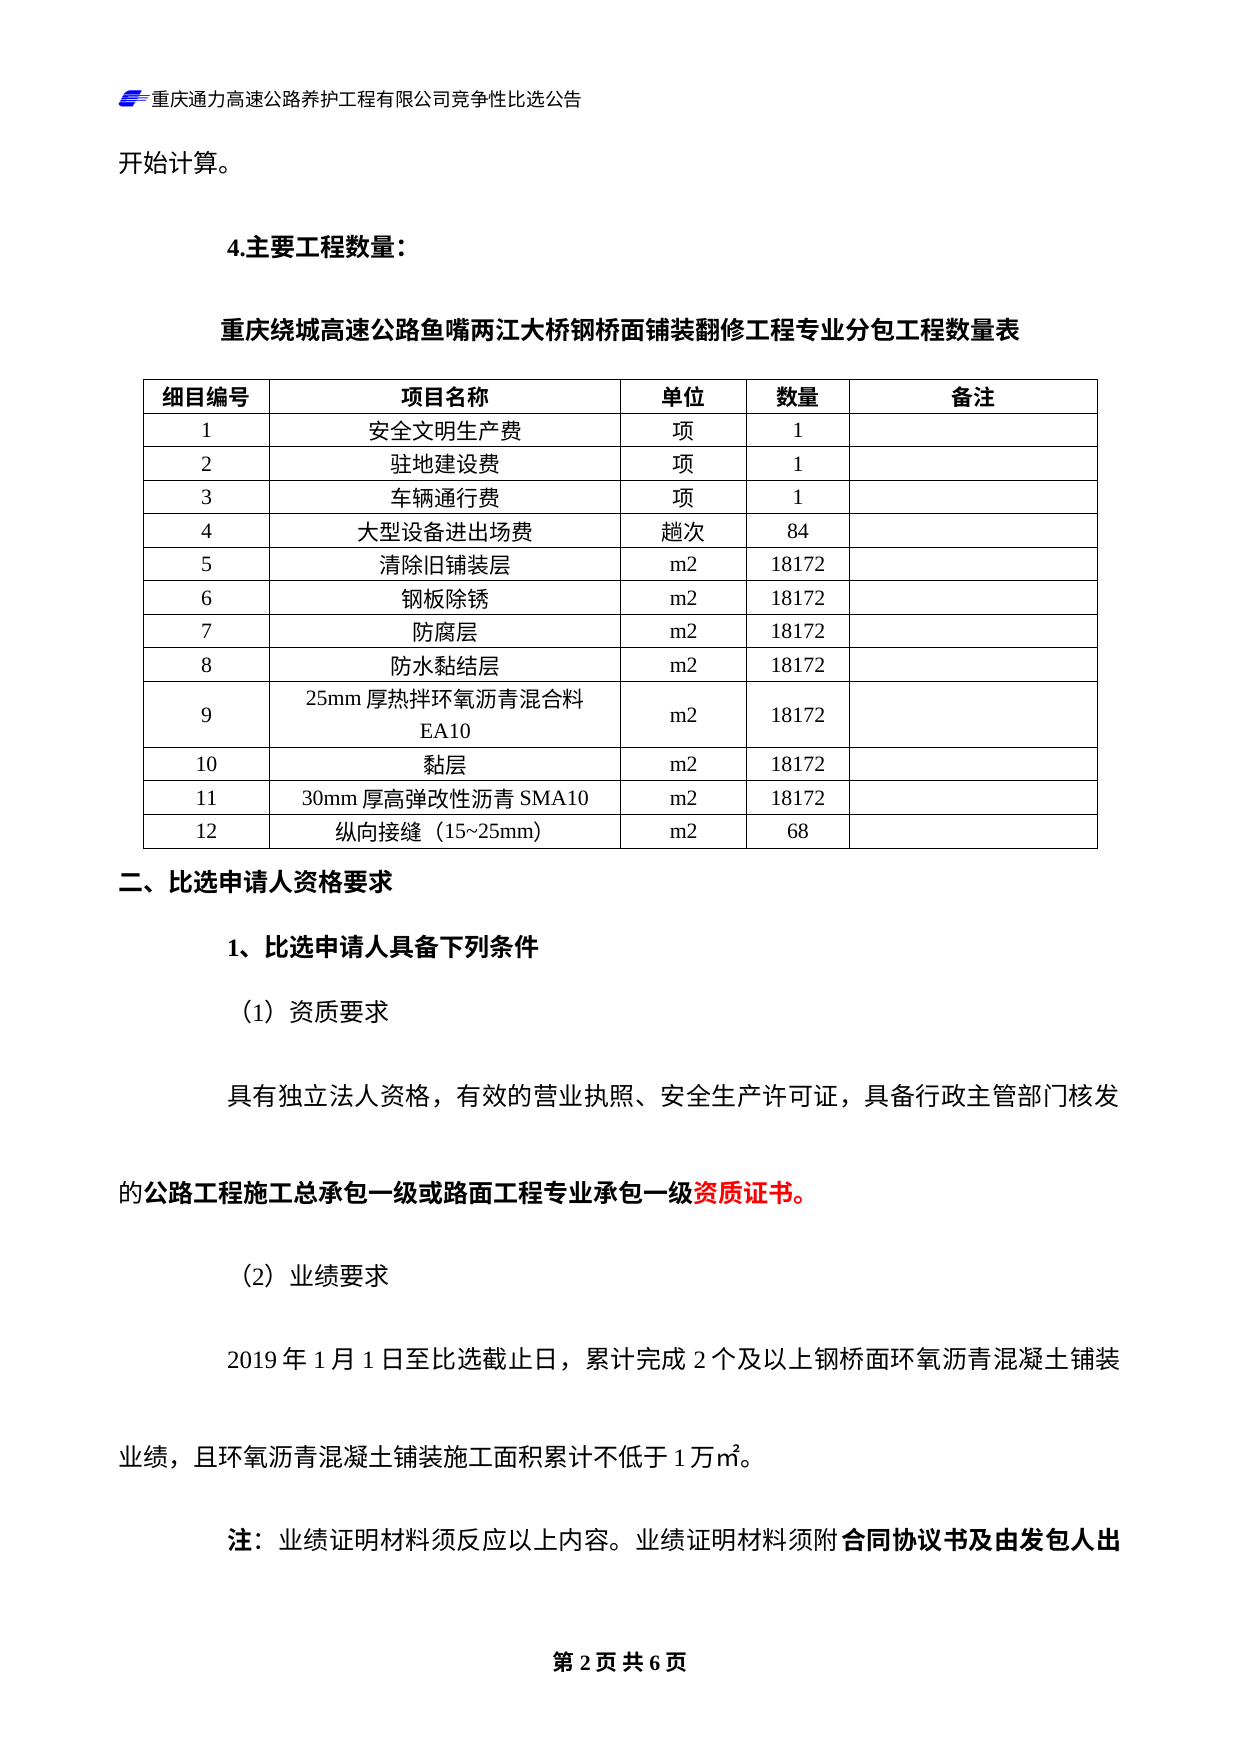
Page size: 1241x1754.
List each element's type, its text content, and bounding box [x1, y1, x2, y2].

table_cell [850, 481, 1097, 513]
table_header 细目编号 [144, 380, 269, 412]
text 4.主要工程数量： [118, 213, 1122, 278]
subtitle 二、比选申请人资格要求 [118, 848, 1122, 913]
table_cell 18172 [747, 748, 849, 780]
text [118, 129, 1122, 194]
table_cell 1 [144, 414, 269, 446]
table_cell 黏层 [270, 748, 620, 780]
table_cell 12 [144, 815, 269, 847]
table_cell m2 [621, 682, 746, 747]
table_cell 项 [621, 414, 746, 446]
table_header 单位 [621, 380, 746, 412]
table_cell [850, 414, 1097, 446]
table_cell 30mm厚高弹改性沥青SMA10 [270, 781, 620, 814]
table_cell 18172 [747, 581, 849, 614]
table_cell 11 [144, 781, 269, 814]
table_cell 18172 [747, 548, 849, 580]
table_cell 18172 [747, 781, 849, 814]
table_cell m2 [621, 581, 746, 614]
text 2019年1月1日至比选截止日，累计完成2个及以上钢桥面环氧沥青混凝土铺装业绩，且环氧沥青混凝土铺装施工面积累计不低于1万㎡。 [118, 1325, 1122, 1488]
table_cell 10 [144, 748, 269, 780]
table_cell 8 [144, 648, 269, 681]
table_cell m2 [621, 615, 746, 647]
table_cell 18172 [747, 682, 849, 747]
table_cell 车辆通行费 [270, 481, 620, 513]
table_cell 防水黏结层 [270, 648, 620, 681]
table_cell m2 [621, 815, 746, 847]
text （1）资质要求 [118, 978, 1122, 1043]
table_cell 1 [747, 481, 849, 513]
table_cell 1 [747, 414, 849, 446]
table_cell 18172 [747, 615, 849, 647]
table_cell 4 [144, 514, 269, 547]
table_cell m2 [621, 781, 746, 814]
table_cell 项 [621, 481, 746, 513]
table_cell [850, 815, 1097, 847]
table_cell 5 [144, 548, 269, 580]
table_cell [850, 615, 1097, 647]
table_cell [850, 781, 1097, 814]
table_cell m2 [621, 648, 746, 681]
table_cell 2 [144, 447, 269, 479]
table_cell [850, 447, 1097, 479]
picture [118, 89, 151, 107]
table_cell [850, 581, 1097, 614]
table_header 备注 [850, 380, 1097, 412]
table_cell 1 [747, 447, 849, 479]
table_cell [850, 548, 1097, 580]
table_cell [850, 748, 1097, 780]
table_cell [850, 514, 1097, 547]
table_header 项目名称 [270, 380, 620, 412]
table_cell 6 [144, 581, 269, 614]
table_cell m2 [621, 748, 746, 780]
table_cell 驻地建设费 [270, 447, 620, 479]
table_cell 68 [747, 815, 849, 847]
table_cell 趟次 [621, 514, 746, 547]
table_cell m2 [621, 548, 746, 580]
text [118, 1506, 1122, 1571]
text 具有独立法人资格，有效的营业执照、安全生产许可证，具备行政主管部门核发的公路工程施工总承包一级或路面工程专业承包一级资质证书。 [118, 1062, 1122, 1224]
table_cell 7 [144, 615, 269, 647]
table_cell [850, 682, 1097, 747]
table_cell 9 [144, 682, 269, 747]
table_cell 钢板除锈 [270, 581, 620, 614]
table_cell 18172 [747, 648, 849, 681]
text 重庆绕城高速公路鱼嘴两江大桥钢桥面铺装翻修工程专业分包工程数量表 [118, 296, 1122, 361]
table_cell 纵向接缝（15~25mm） [270, 815, 620, 847]
table_header 数量 [747, 380, 849, 412]
subtitle 1、比选申请人具备下列条件 [118, 913, 1122, 978]
table_cell 安全文明生产费 [270, 414, 620, 446]
table_cell 3 [144, 481, 269, 513]
table_cell 大型设备进出场费 [270, 514, 620, 547]
table_cell 84 [747, 514, 849, 547]
table_cell 清除旧铺装层 [270, 548, 620, 580]
table_cell 防腐层 [270, 615, 620, 647]
table_cell 项 [621, 447, 746, 479]
text （2）业绩要求 [118, 1242, 1122, 1307]
table_cell 25mm厚热拌环氧沥青混合料EA10 [270, 682, 620, 747]
table_cell [850, 648, 1097, 681]
